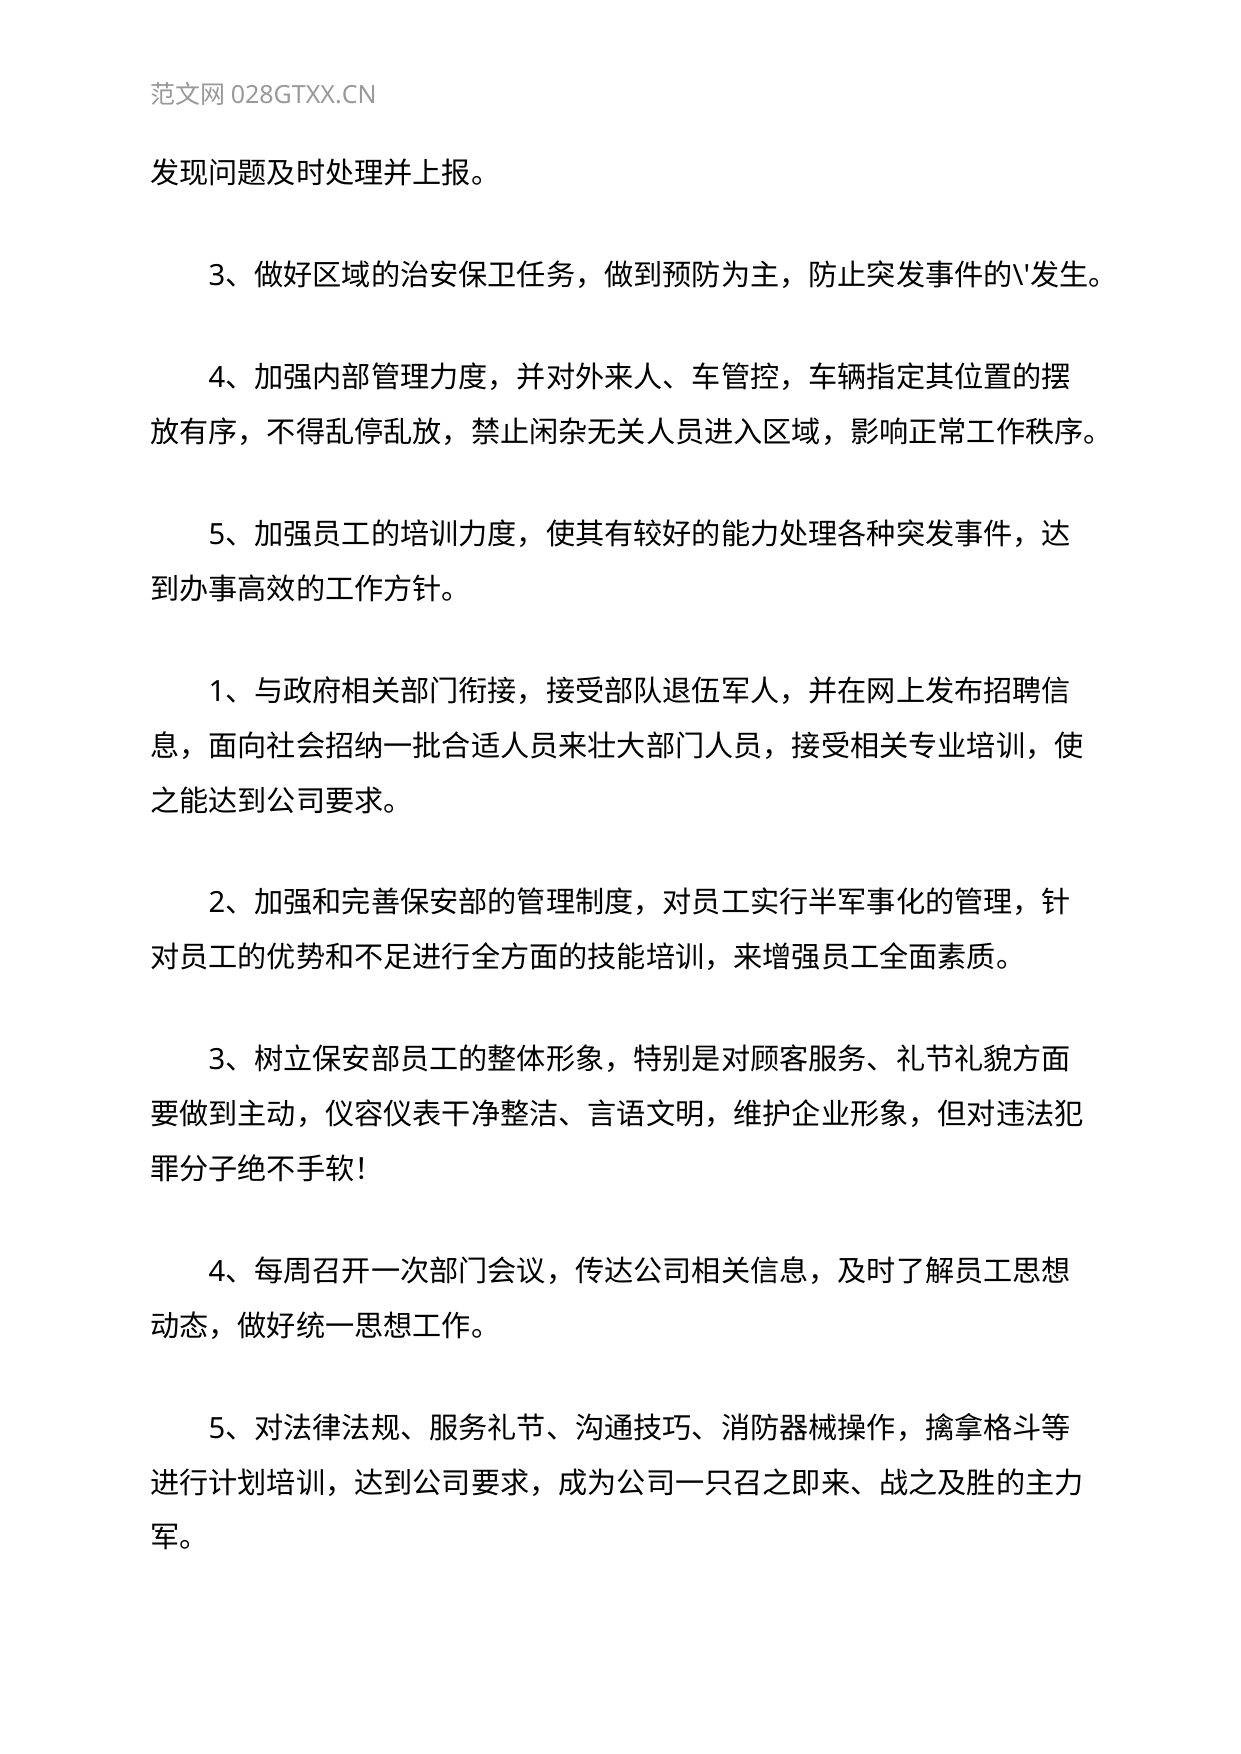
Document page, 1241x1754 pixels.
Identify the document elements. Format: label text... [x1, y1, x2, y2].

text 3、树立保安部员工的整体形象，特别是对顾客服务、礼节礼貌方面要做到主动，仪容仪表干净整洁、言语文明，维护企业形象，但对违法犯罪分子绝不手软！ [150, 1036, 1090, 1188]
text 2、加强和完善保安部的管理制度，对员工实行半军事化的管理，针对员工的优势和不足进行全方面的技能培训，来增强员工全面素质。 [150, 879, 1090, 976]
text 4、每周召开一次部门会议，传达公司相关信息，及时了解员工思想动态，做好统一思想工作。 [150, 1247, 1090, 1345]
text 5、对法律法规、服务礼节、沟通技巧、消防器械操作，擒拿格斗等进行计划培训，达到公司要求，成为公司一只召之即来、战之及胜的主力军。 [150, 1404, 1090, 1556]
text 4、加强内部管理力度，并对外来人、车管控，车辆指定其位置的摆放有序，不得乱停乱放，禁止闲杂无关人员进入区域，影响正常工作秩序。 [150, 354, 1090, 451]
text 3、做好区域的治安保卫任务，做到预防为主，防止突发事件的\'发生。 [150, 252, 1090, 294]
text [150, 150, 1090, 192]
text 1、与政府相关部门衔接，接受部队退伍军人，并在网上发布招聘信息，面向社会招纳一批合适人员来壮大部门人员，接受相关专业培训，使之能达到公司要求。 [150, 667, 1090, 819]
text 5、加强员工的培训力度，使其有较好的能力处理各种突发事件，达到办事高效的工作方针。 [150, 511, 1090, 608]
